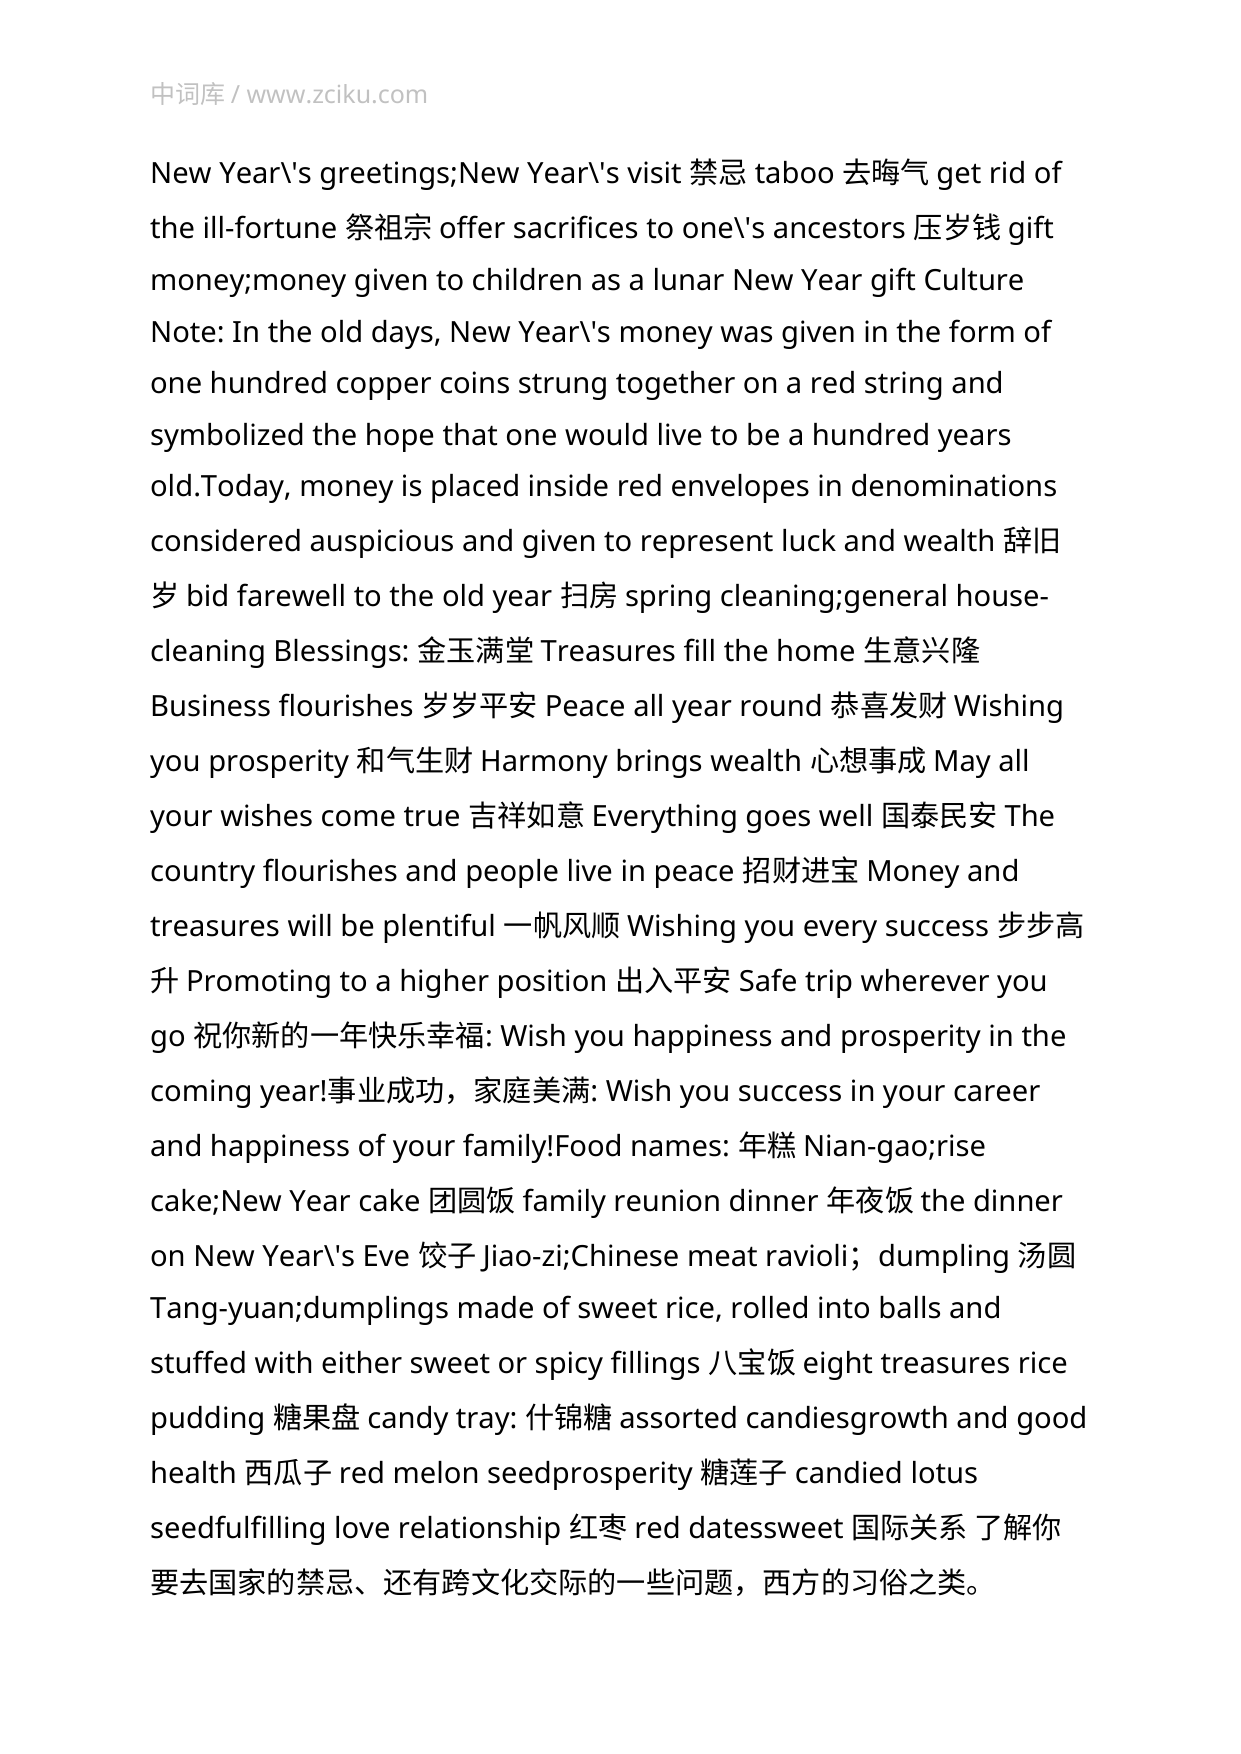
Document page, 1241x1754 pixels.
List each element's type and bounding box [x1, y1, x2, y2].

text [150, 150, 1090, 1602]
